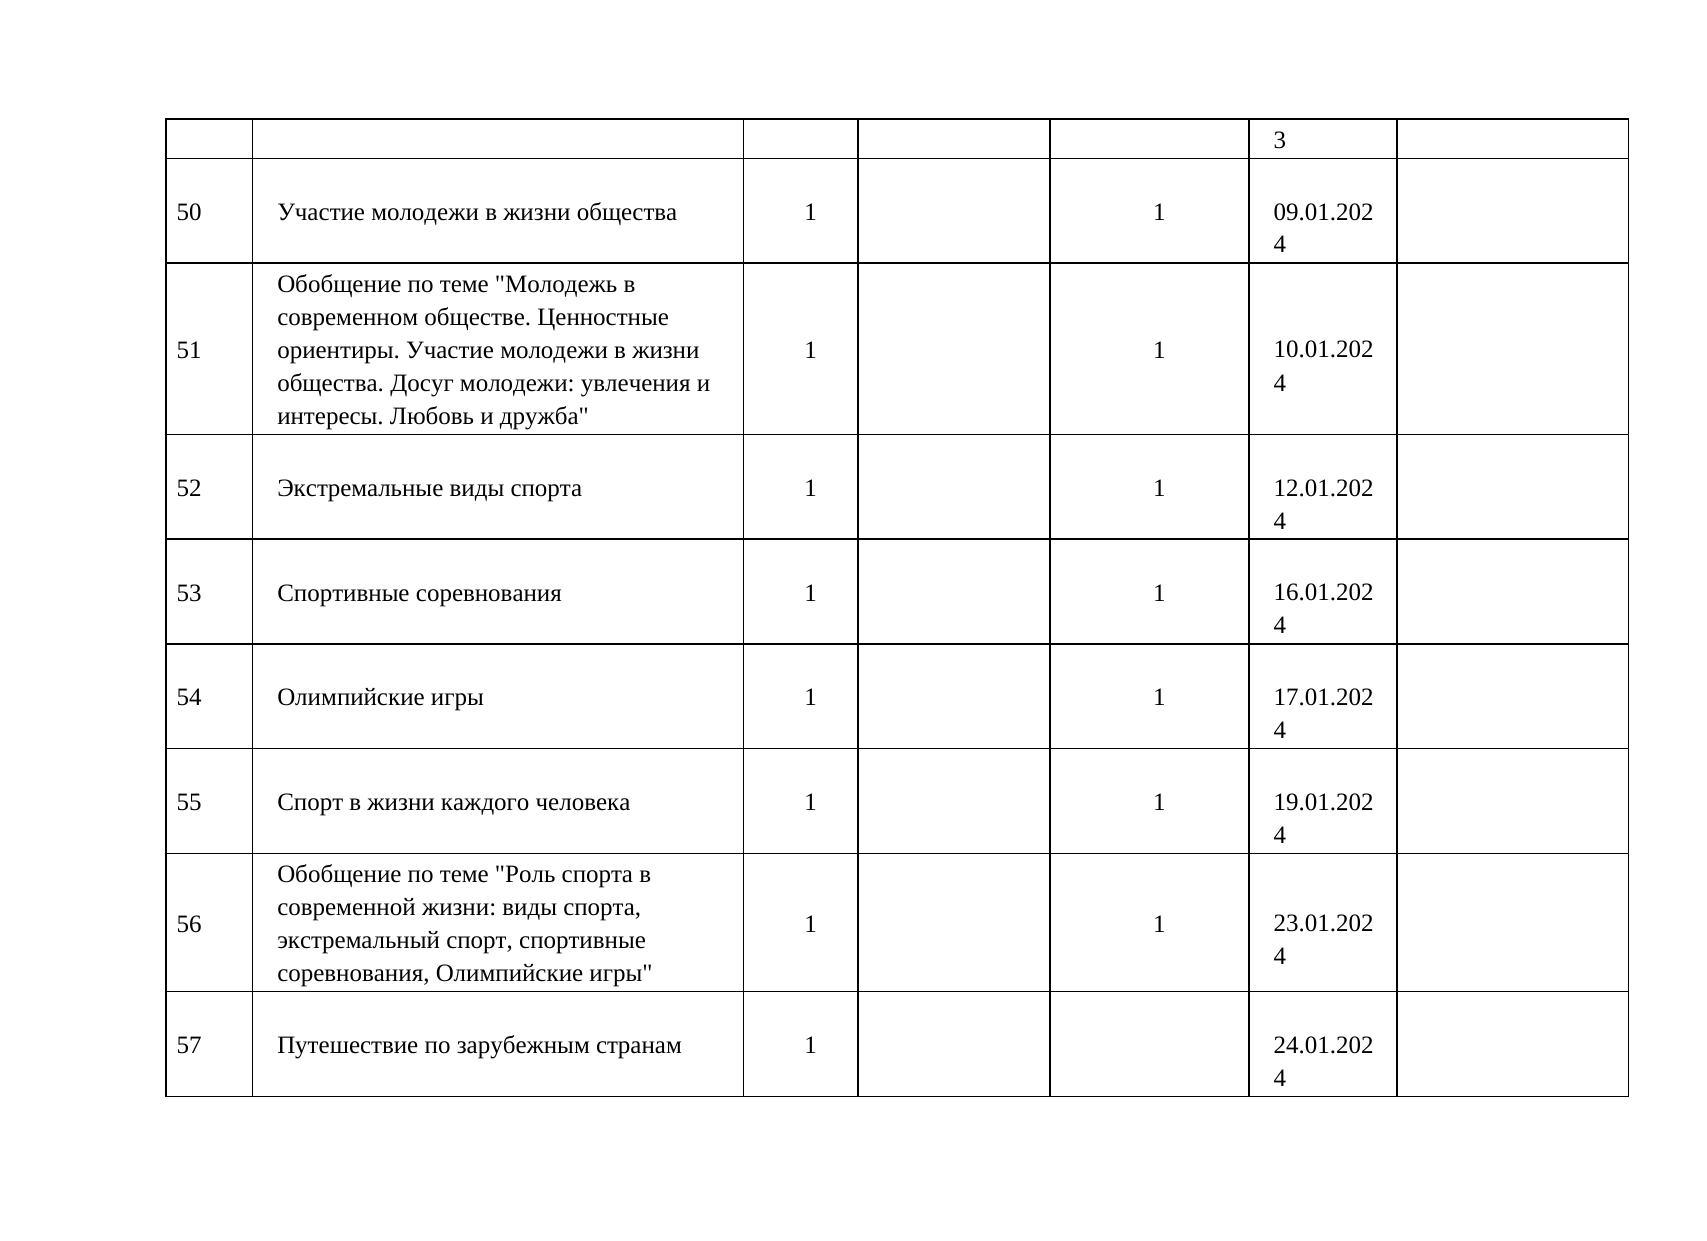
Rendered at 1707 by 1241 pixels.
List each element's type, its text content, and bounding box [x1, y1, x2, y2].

table_cell [859, 645, 1049, 748]
table_cell [859, 435, 1049, 538]
table_cell 1 [1051, 159, 1248, 262]
table_cell [1398, 264, 1628, 434]
table_cell 09.01.2024 [1250, 159, 1396, 262]
table_cell [1398, 749, 1628, 852]
table_cell 19.01.2024 [1250, 749, 1396, 852]
table_cell 1 [744, 749, 857, 852]
table_cell [1398, 540, 1628, 643]
table_cell 1 [744, 435, 857, 538]
table_cell 49 [167, 120, 252, 157]
table_cell [1398, 120, 1628, 157]
table_cell [1398, 435, 1628, 538]
table_cell 52 [167, 435, 252, 538]
table_cell 1 [1051, 645, 1248, 748]
table_cell [859, 540, 1049, 643]
table_cell 1 [744, 992, 857, 1096]
table_cell 1 [744, 645, 857, 748]
table_cell 10.01.2024 [1250, 264, 1396, 434]
table_cell 1 [1051, 540, 1248, 643]
table_cell 24.01.2024 [1250, 992, 1396, 1096]
table_cell 51 [167, 264, 252, 434]
table_cell [859, 120, 1049, 157]
table_cell [1398, 992, 1628, 1096]
table_cell Обобщение по теме "Роль спорта в современной жизни: виды спорта, экстремальный спорт, спортивные соревнования, Олимпийские игры" [253, 854, 743, 991]
table_cell 1 [1051, 435, 1248, 538]
table_cell Экстремальные виды спорта [253, 435, 743, 538]
table_cell 1 [1051, 854, 1248, 991]
table_cell 1 [1051, 264, 1248, 434]
table_cell 16.01.2024 [1250, 540, 1396, 643]
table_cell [253, 120, 743, 157]
table_cell 1 [744, 854, 857, 991]
table_cell 29.12.2023 [1250, 120, 1396, 157]
table_cell 54 [167, 645, 252, 748]
table_cell 53 [167, 540, 252, 643]
table_cell Спортивные соревнования [253, 540, 743, 643]
table_cell 1 [744, 540, 857, 643]
table_cell 17.01.2024 [1250, 645, 1396, 748]
table_cell Олимпийские игры [253, 645, 743, 748]
table_cell Спорт в жизни каждого человека [253, 749, 743, 852]
table_cell Обобщение по теме "Молодежь в современном обществе. Ценностные ориентиры. Участие молодежи в жизни общества. Досуг молодежи: увлечения и интересы. Любовь и дружба" [253, 264, 743, 434]
table_cell Путешествие по зарубежным странам [253, 992, 743, 1096]
table_cell 1 [744, 264, 857, 434]
table_cell 1 [744, 159, 857, 262]
table_cell [859, 749, 1049, 852]
table_cell Участие молодежи в жизни общества [253, 159, 743, 262]
table_cell 12.01.2024 [1250, 435, 1396, 538]
table_cell [859, 992, 1049, 1096]
table_cell [1398, 645, 1628, 748]
table_cell 1 [744, 120, 857, 157]
table_cell 56 [167, 854, 252, 991]
table_cell [1398, 854, 1628, 991]
table_cell [1398, 159, 1628, 262]
table_cell [859, 854, 1049, 991]
table_cell 57 [167, 992, 252, 1096]
table_cell 23.01.2024 [1250, 854, 1396, 991]
table_cell 1 [1051, 120, 1248, 157]
table_cell [859, 159, 1049, 262]
table_cell [1051, 992, 1248, 1096]
table_cell 55 [167, 749, 252, 852]
table_cell 1 [1051, 749, 1248, 852]
table_cell [859, 264, 1049, 434]
table_cell 50 [167, 159, 252, 262]
